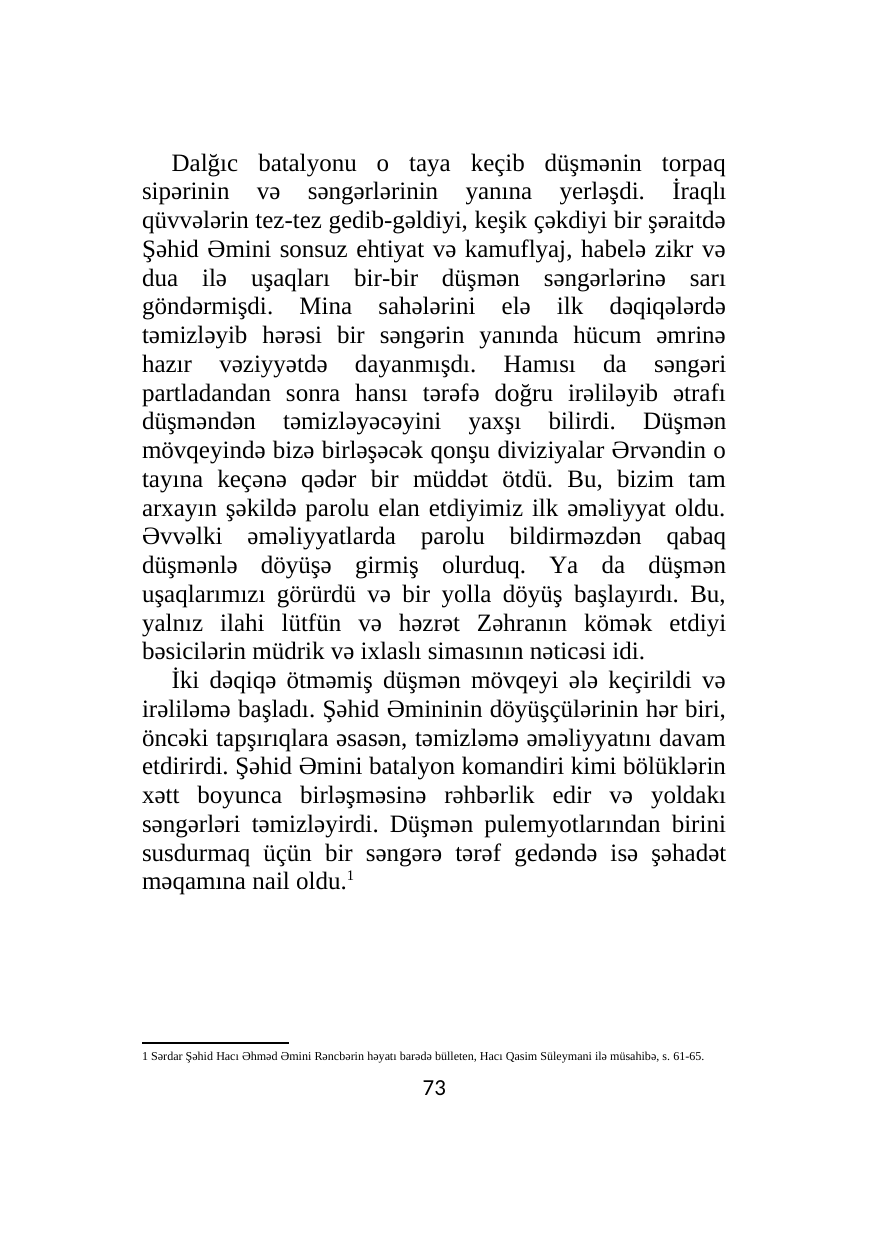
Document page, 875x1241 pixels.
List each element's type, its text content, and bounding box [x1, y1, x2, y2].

text Dalğıc batalyonu o taya keçib düşmənin torpaq sipərinin və səngərlərinin yanına yerləşdi. İraqlı qüvvələrin tez-tez gedib-gəldiyi, keşik çəkdiyi bir şəraitdə Şəhid Əmini sonsuz ehtiyat və kamuflyaj, habelə zikr və dua ilə uşaqları bir-bir düşmən səngərlərinə sarı göndərmişdi. Mina sahələrini elə ilk dəqiqələrdə təmizləyib hərəsi bir səngərin yanında hücum əmrinə hazır vəziyyətdə dayanmışdı. Hamısı da səngəri partladandan sonra hansı tərəfə doğru irəliləyib ətrafı düşməndən təmizləyəcəyini yaxşı bilirdi. Düşmən mövqeyində bizə birləşəcək qonşu diviziyalar Ərvəndin o tayına keçənə qədər bir müddət ötdü. Bu, bizim tam arxayın şəkildə parolu elan etdiyimiz ilk əməliyyat oldu. Əvvəlki əməliyyatlarda parolu bildirməzdən qabaq düşmənlə döyüşə girmiş olurduq. Ya da düşmən uşaqlarımızı görürdü və bir yolla döyüş başlayırdı. Bu, yalnız ilahi lütfün və həzrət Zəhranın kömək etdiyi bəsicilərin müdrik və ixlaslı simasının nəticəsi idi. [142, 148, 726, 665]
text İki dəqiqə ötməmiş düşmən mövqeyi ələ keçirildi və irəliləmə başladı. Şəhid Əmininin döyüşçülərinin hər biri, öncəki tapşırıqlara əsasən, təmizləmə əməliyyatını davam etdirirdi. Şəhid Əmini batalyon komandiri kimi bölüklərin xətt boyunca birləşməsinə rəhbərlik edir və yoldakı səngərləri təmizləyirdi. Düşmən pulemyotlarından birini susdurmaq üçün bir səngərə tərəf gedəndə isə şəhadət məqamına nail oldu. [142, 665, 726, 895]
